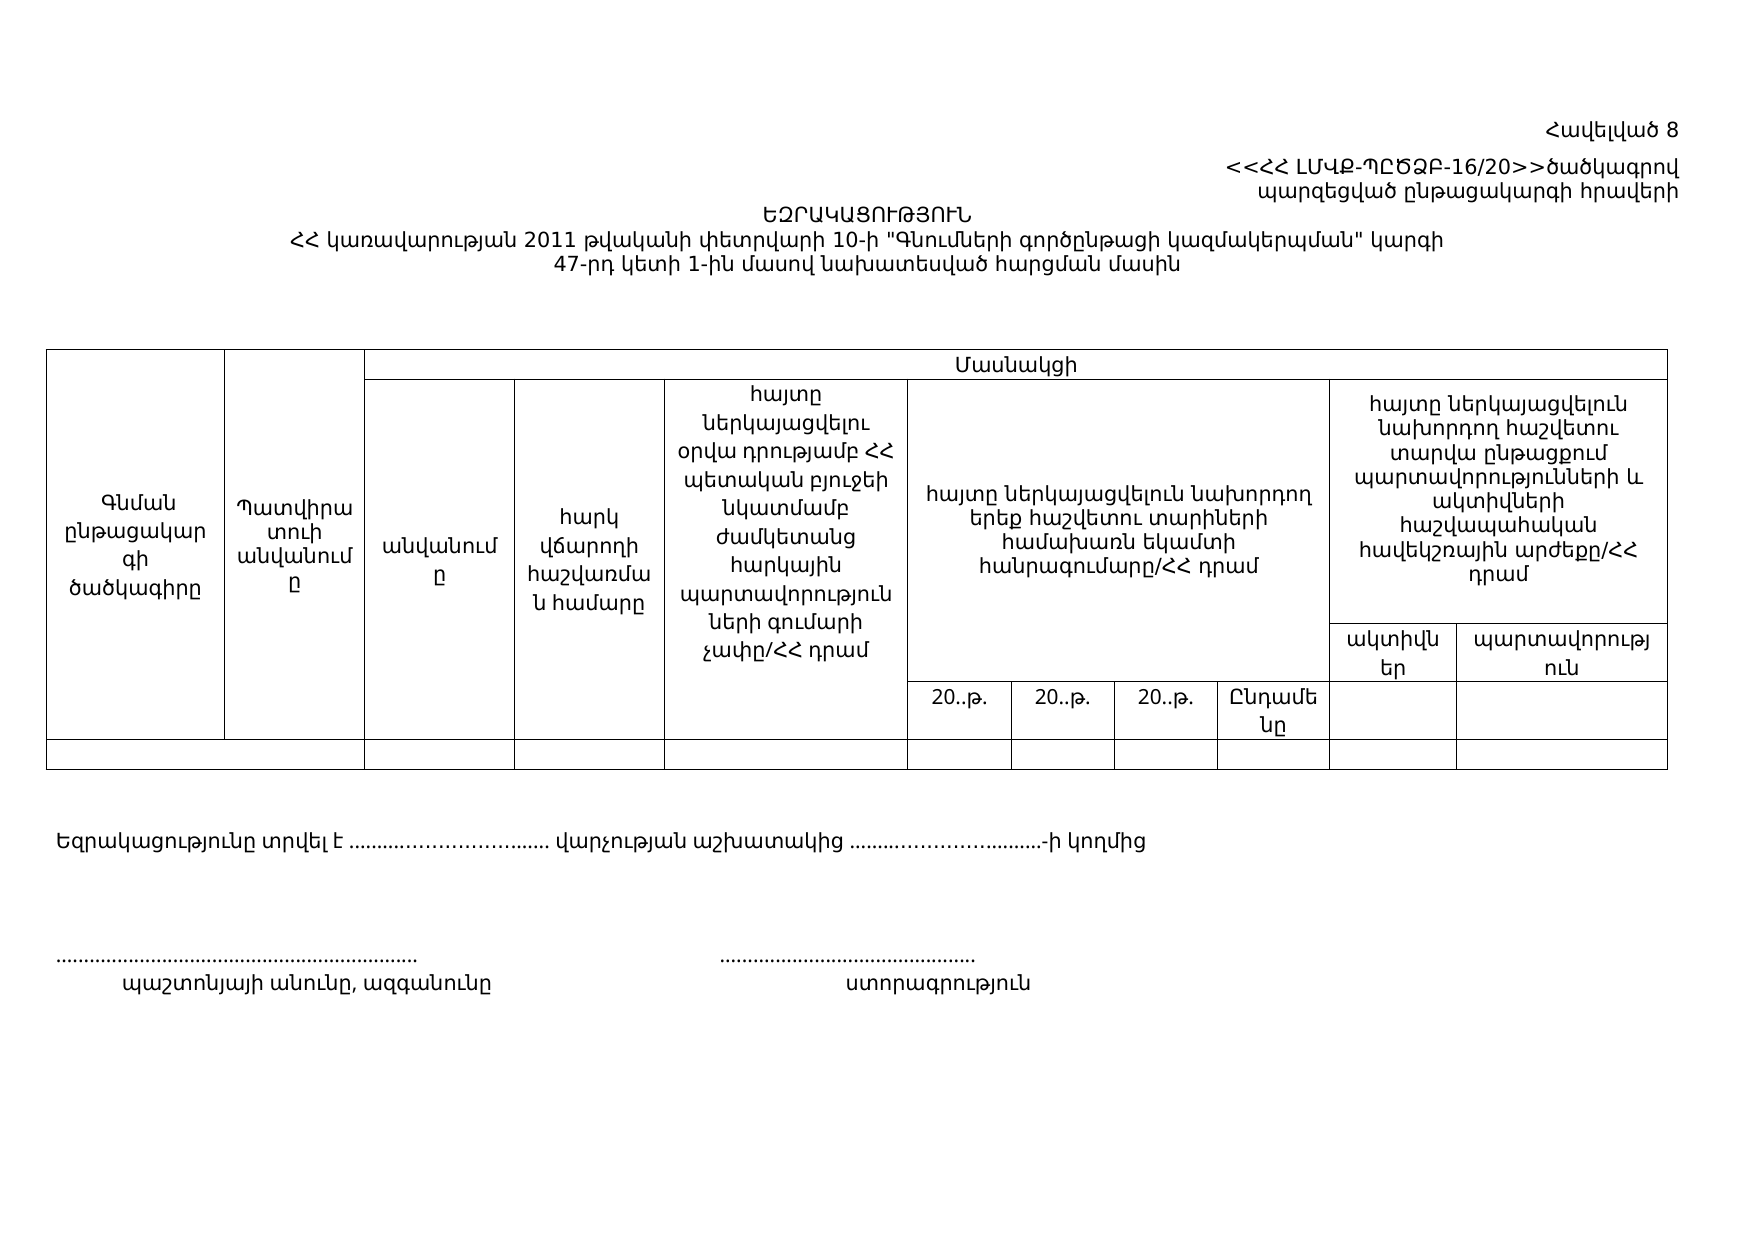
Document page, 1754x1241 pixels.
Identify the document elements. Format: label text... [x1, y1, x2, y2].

table_header Պատվիրատուի անվանումը [225, 350, 364, 739]
table_cell հայտը ներկայացվելուն նախորդող երեք հաշվետու տարիների համախառն եկամտի հանրագումարը/ՀՀ դրամ [908, 380, 1329, 681]
table_cell հայտը ներկայացվելու օրվա դրությամբ ՀՀ պետական բյուջեի նկատմամբ ժամկետանց հարկային պարտավորությունների գումարի չափը/ՀՀ դրամ [665, 380, 907, 739]
text <<ՀՀ ԼՄՎՔ-ՊԸԾՁԲ-16/20>>ծածկագրով [56, 155, 1679, 179]
table_cell [1457, 682, 1667, 739]
table_cell 20..թ. [908, 682, 1011, 739]
table_cell Ընդամենը [1218, 682, 1329, 739]
table_cell [908, 740, 1011, 768]
table_cell անվանումը [365, 380, 514, 739]
table_header Գնման ընթացակարգի ծածկագիրը [47, 350, 224, 739]
table_header Մասնակցի [365, 350, 1667, 378]
table_cell 20..թ. [1115, 682, 1217, 739]
table_cell [1330, 740, 1456, 768]
table_cell հարկ վճարողի հաշվառման համարը [515, 380, 664, 739]
table_cell [1115, 740, 1217, 768]
text ՀՀ կառավարության 2011 թվականի փետրվարի 10-ի "Գնումների գործընթացի կազմակերպման" կարգի [56, 228, 1679, 252]
text պաշտոնյայի անունը, ազգանունը ստորագրություն [56, 968, 1679, 997]
table_cell 20..թ. [1012, 682, 1114, 739]
text Եզրակացությունը տրվել է ................................. վարչության աշխատակից ................................-ի կողմից [56, 826, 1679, 855]
table_cell [515, 740, 664, 768]
table_cell [1218, 740, 1329, 768]
table_cell [1330, 682, 1456, 739]
table_cell ակտիվներ [1330, 624, 1456, 681]
table_cell [47, 740, 364, 768]
text ................................................................. .............................................. [56, 940, 1679, 968]
table_cell [1457, 740, 1667, 768]
table_cell [365, 740, 514, 768]
table_cell [1012, 740, 1114, 768]
text Հավելված 8 [56, 118, 1679, 143]
text պարզեցված ընթացակարգի հրավերի [56, 179, 1679, 203]
text 47-րդ կետի 1-ին մասով նախատեսված հարցման մասին [56, 252, 1679, 276]
text ԵԶՐԱԿԱՑՈՒԹՅՈՒՆ [56, 203, 1679, 228]
table_cell պարտավորություն [1457, 624, 1667, 681]
table_cell [665, 740, 907, 768]
table_cell հայտը ներկայացվելուն նախորդող հաշվետու տարվա ընթացքում պարտավորությունների և ակտիվների հաշվապահական հավեկշռային արժեքը/ՀՀ դրամ [1330, 380, 1667, 623]
